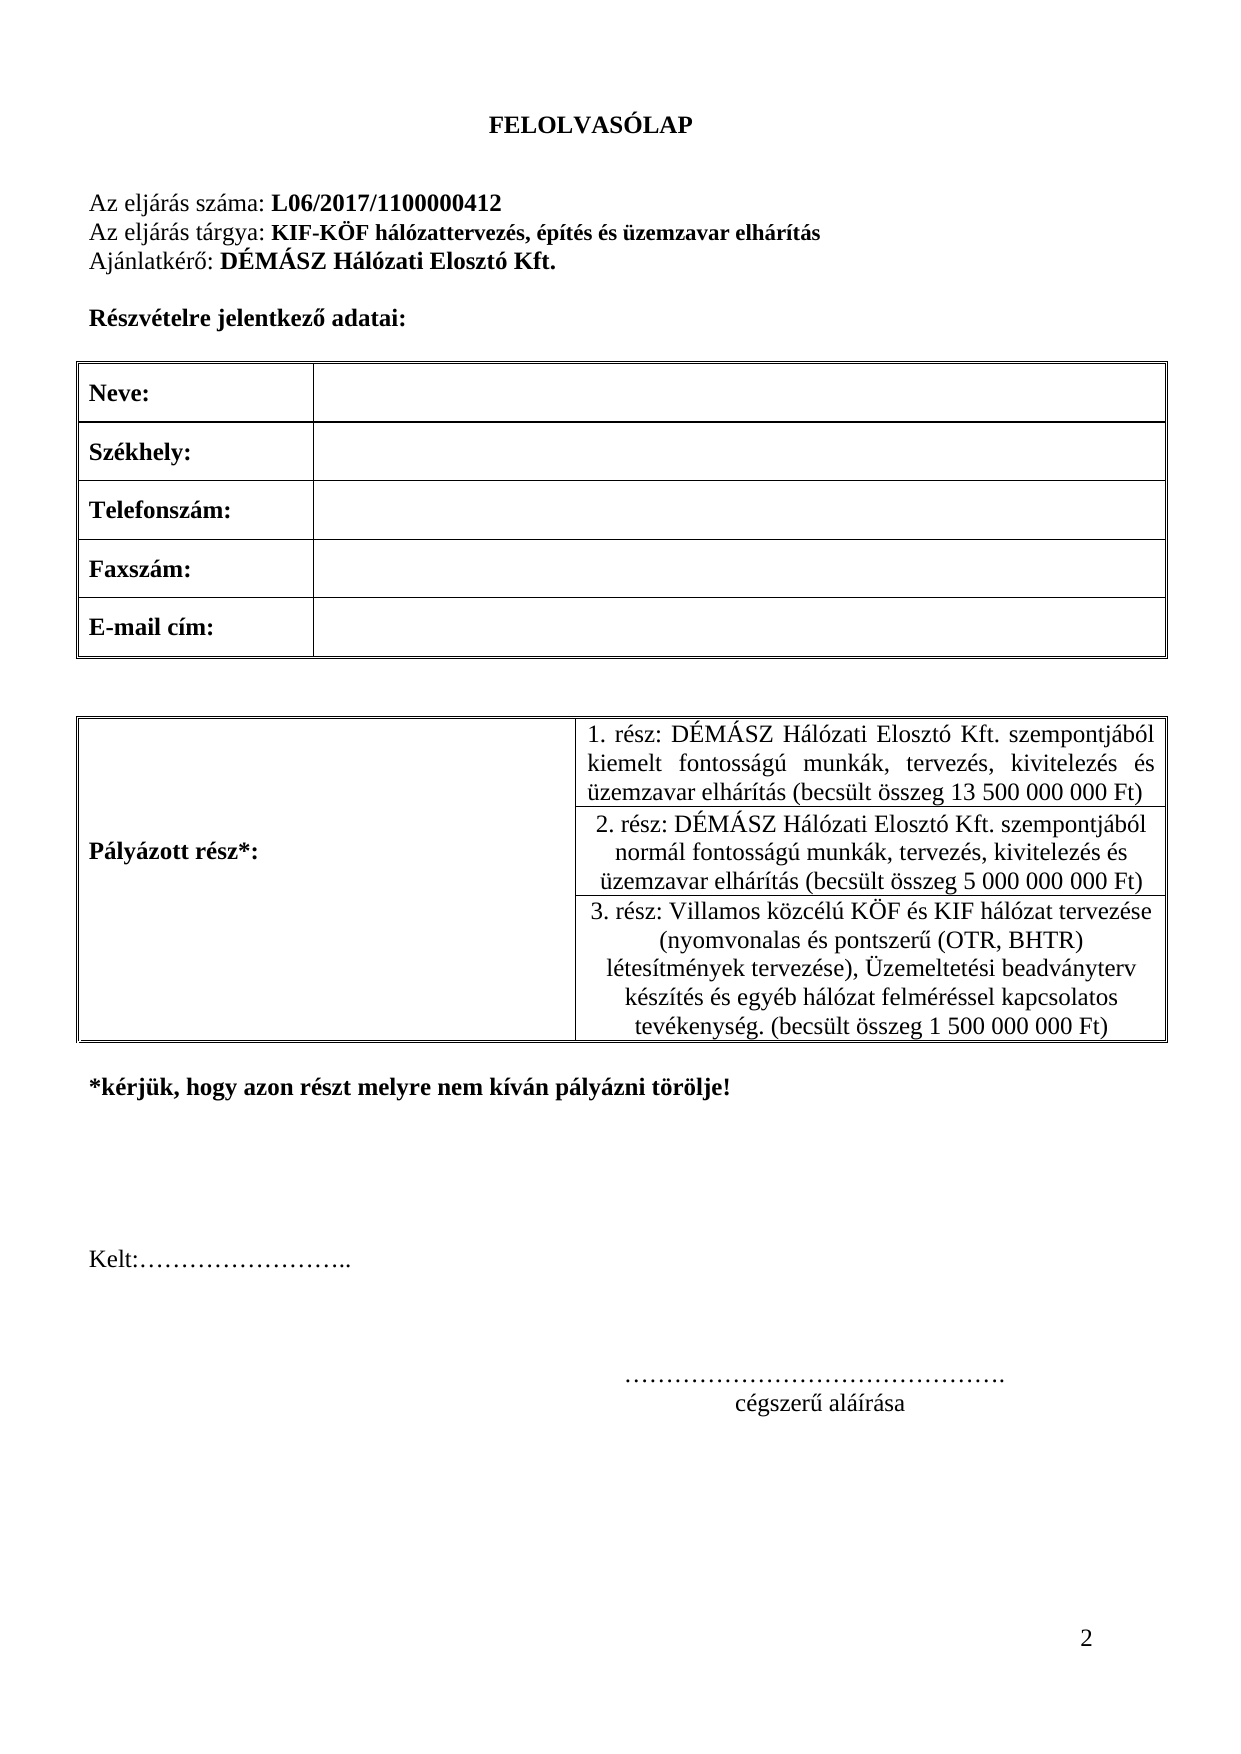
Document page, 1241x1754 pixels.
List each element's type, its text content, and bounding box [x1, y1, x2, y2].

table_header [314, 364, 1165, 421]
text cégszerű aláírása [89, 1388, 1092, 1417]
table_header Pályázott rész*: [79, 719, 575, 1040]
text Ajánlatkérő: DÉMÁSZ Hálózati Elosztó Kft. [89, 246, 1092, 274]
table_cell 2. rész: DÉMÁSZ Hálózati Elosztó Kft. szempontjából normál fontosságú munkák, tervezés, kivitelezés és üzemzavar elhárítás (becsült összeg 5 000 000 000 Ft) [576, 807, 1165, 895]
table_header Neve: [79, 364, 313, 421]
text FELOLVASÓLAP [89, 103, 1092, 141]
table_cell [314, 598, 1165, 656]
text Az eljárás tárgya: KIF-KÖF hálózattervezés, építés és üzemzavar elhárítás [89, 217, 1092, 246]
table_cell Faxszám: [79, 540, 313, 597]
table_cell Telefonszám: [79, 481, 313, 538]
table_header 1. rész: DÉMÁSZ Hálózati Elosztó Kft. szempontjából kiemelt fontosságú munkák, tervezés, kivitelezés és üzemzavar elhárítás (becsült összeg 13 500 000 000 Ft) [576, 719, 1165, 806]
text Részvételre jelentkező adatai: [89, 303, 1092, 332]
table_cell E-mail cím: [79, 598, 313, 656]
table_cell [314, 540, 1165, 597]
text Az eljárás száma: L06/2017/1100000412 [89, 188, 1092, 217]
table_cell 3. rész: Villamos közcélú KÖF és KIF hálózat tervezése (nyomvonalas és pontszerű (OTR, BHTR) létesítmények tervezése), Üzemeltetési beadványterv készítés és egyéb hálózat felméréssel kapcsolatos tevékenység. (becsült összeg 1 500 000 000 Ft) [576, 896, 1165, 1040]
table_cell [314, 423, 1165, 480]
text Kelt:…………………….. [89, 1244, 1092, 1302]
table_cell Székhely: [79, 423, 313, 480]
text ………………………………………. [531, 1359, 1092, 1388]
table_cell [314, 481, 1165, 538]
text *kérjük, hogy azon részt melyre nem kíván pályázni törölje! [89, 1072, 1092, 1100]
